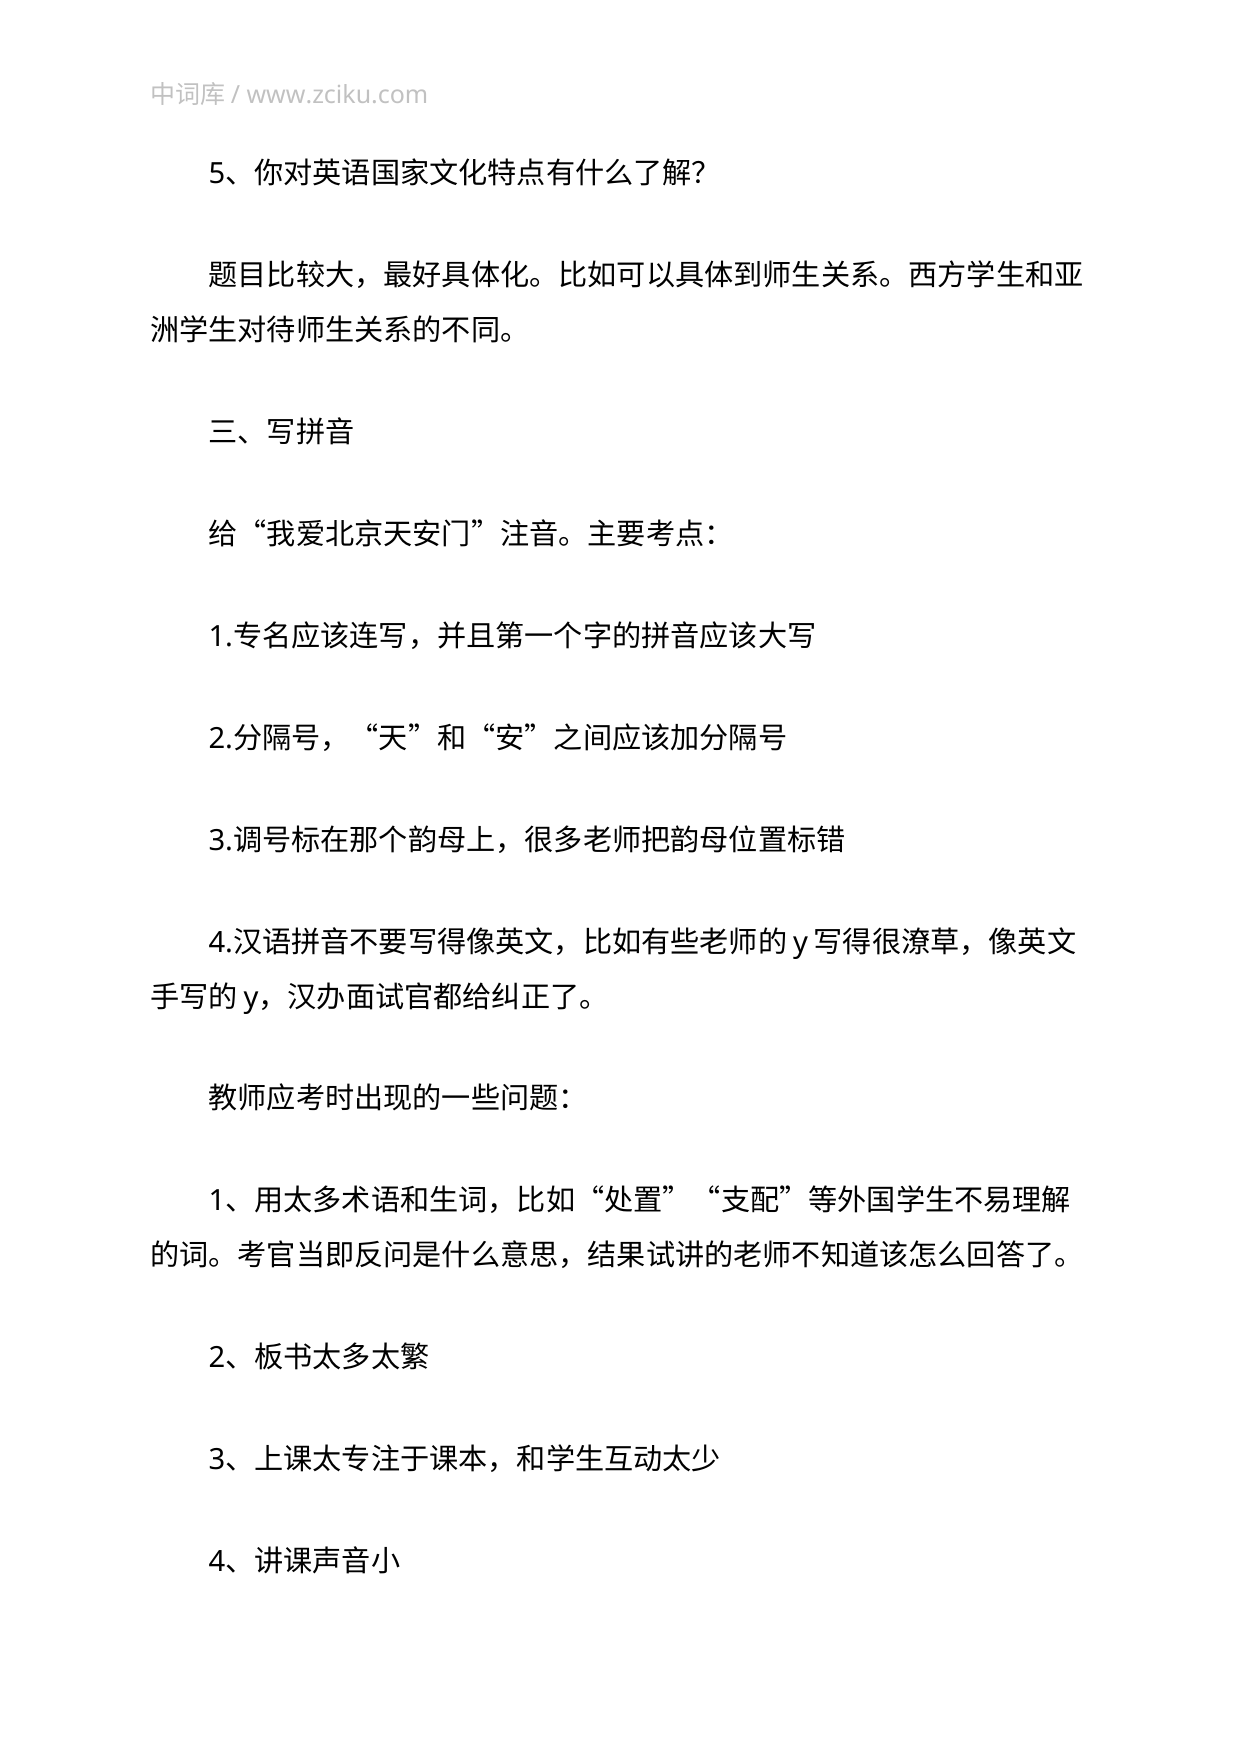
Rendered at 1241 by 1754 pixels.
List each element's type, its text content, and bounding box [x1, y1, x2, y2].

text 3.调号标在那个韵母上，很多老师把韵母位置标错 [150, 816, 1090, 858]
text 2、板书太多太繁 [150, 1334, 1090, 1376]
text 4.汉语拼音不要写得像英文，比如有些老师的y写得很潦草，像英文手写的y，汉办面试官都给纠正了。 [150, 918, 1090, 1016]
text 2.分隔号，“天”和“安”之间应该加分隔号 [150, 714, 1090, 757]
text 题目比较大，最好具体化。比如可以具体到师生关系。西方学生和亚洲学生对待师生关系的不同。 [150, 252, 1090, 349]
text 三、写拼音 [150, 409, 1090, 451]
text 4、讲课声音小 [150, 1538, 1090, 1580]
text 1.专名应该连写，并且第一个字的拼音应该大写 [150, 612, 1090, 654]
text 5、你对英语国家文化特点有什么了解？ [150, 150, 1090, 192]
text 教师应考时出现的一些问题： [150, 1075, 1090, 1117]
text 给“我爱北京天安门”注音。主要考点： [150, 510, 1090, 553]
text 3、上课太专注于课本，和学生互动太少 [150, 1436, 1090, 1478]
text 1、用太多术语和生词，比如“处置”“支配”等外国学生不易理解的词。考官当即反问是什么意思，结果试讲的老师不知道该怎么回答了。 [150, 1177, 1090, 1274]
